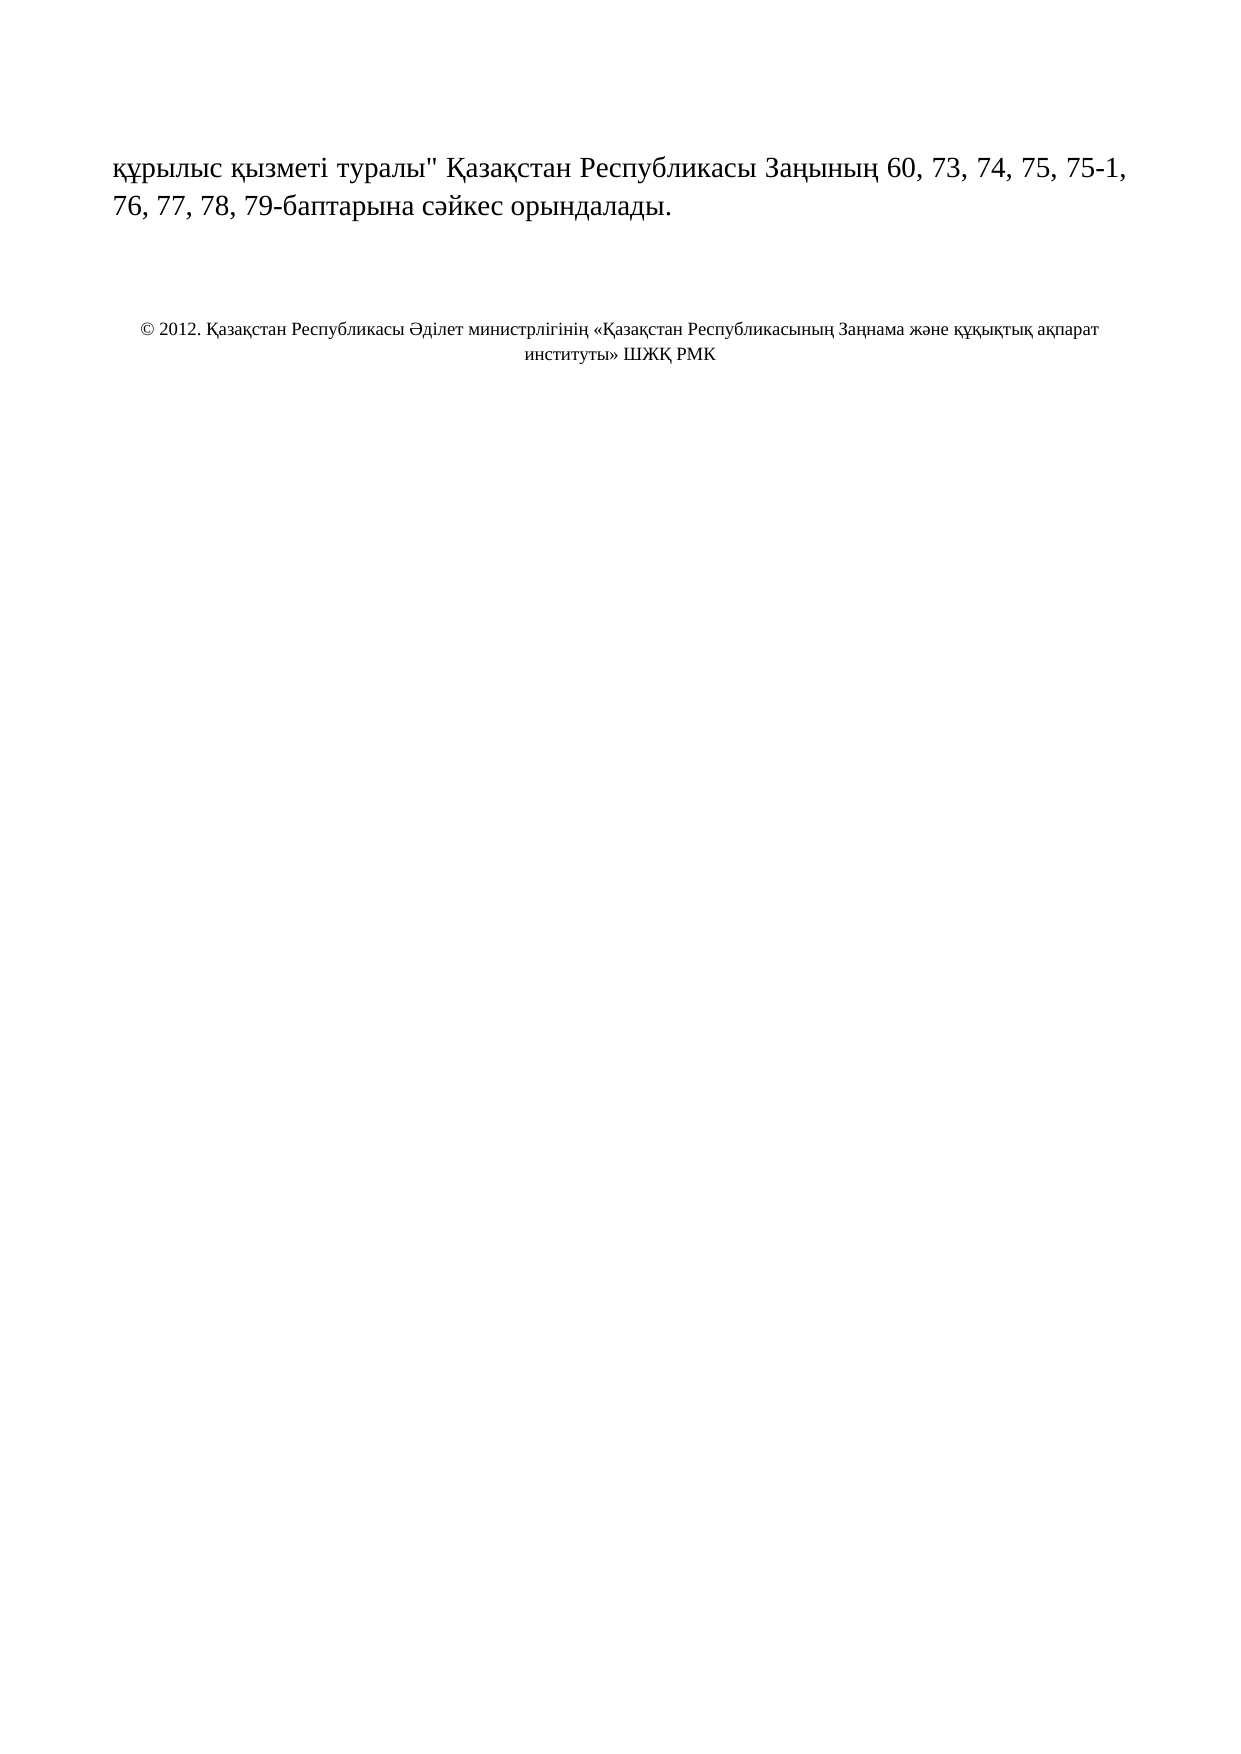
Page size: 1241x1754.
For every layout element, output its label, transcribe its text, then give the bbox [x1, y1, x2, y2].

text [112, 150, 1128, 222]
text © 2012. Қазақстан Республикасы Әділет министрлігінің «Қазақстан Республикасының Заңнама және құқықтық ақпарат институты» ШЖҚ РМК [112, 318, 1128, 364]
